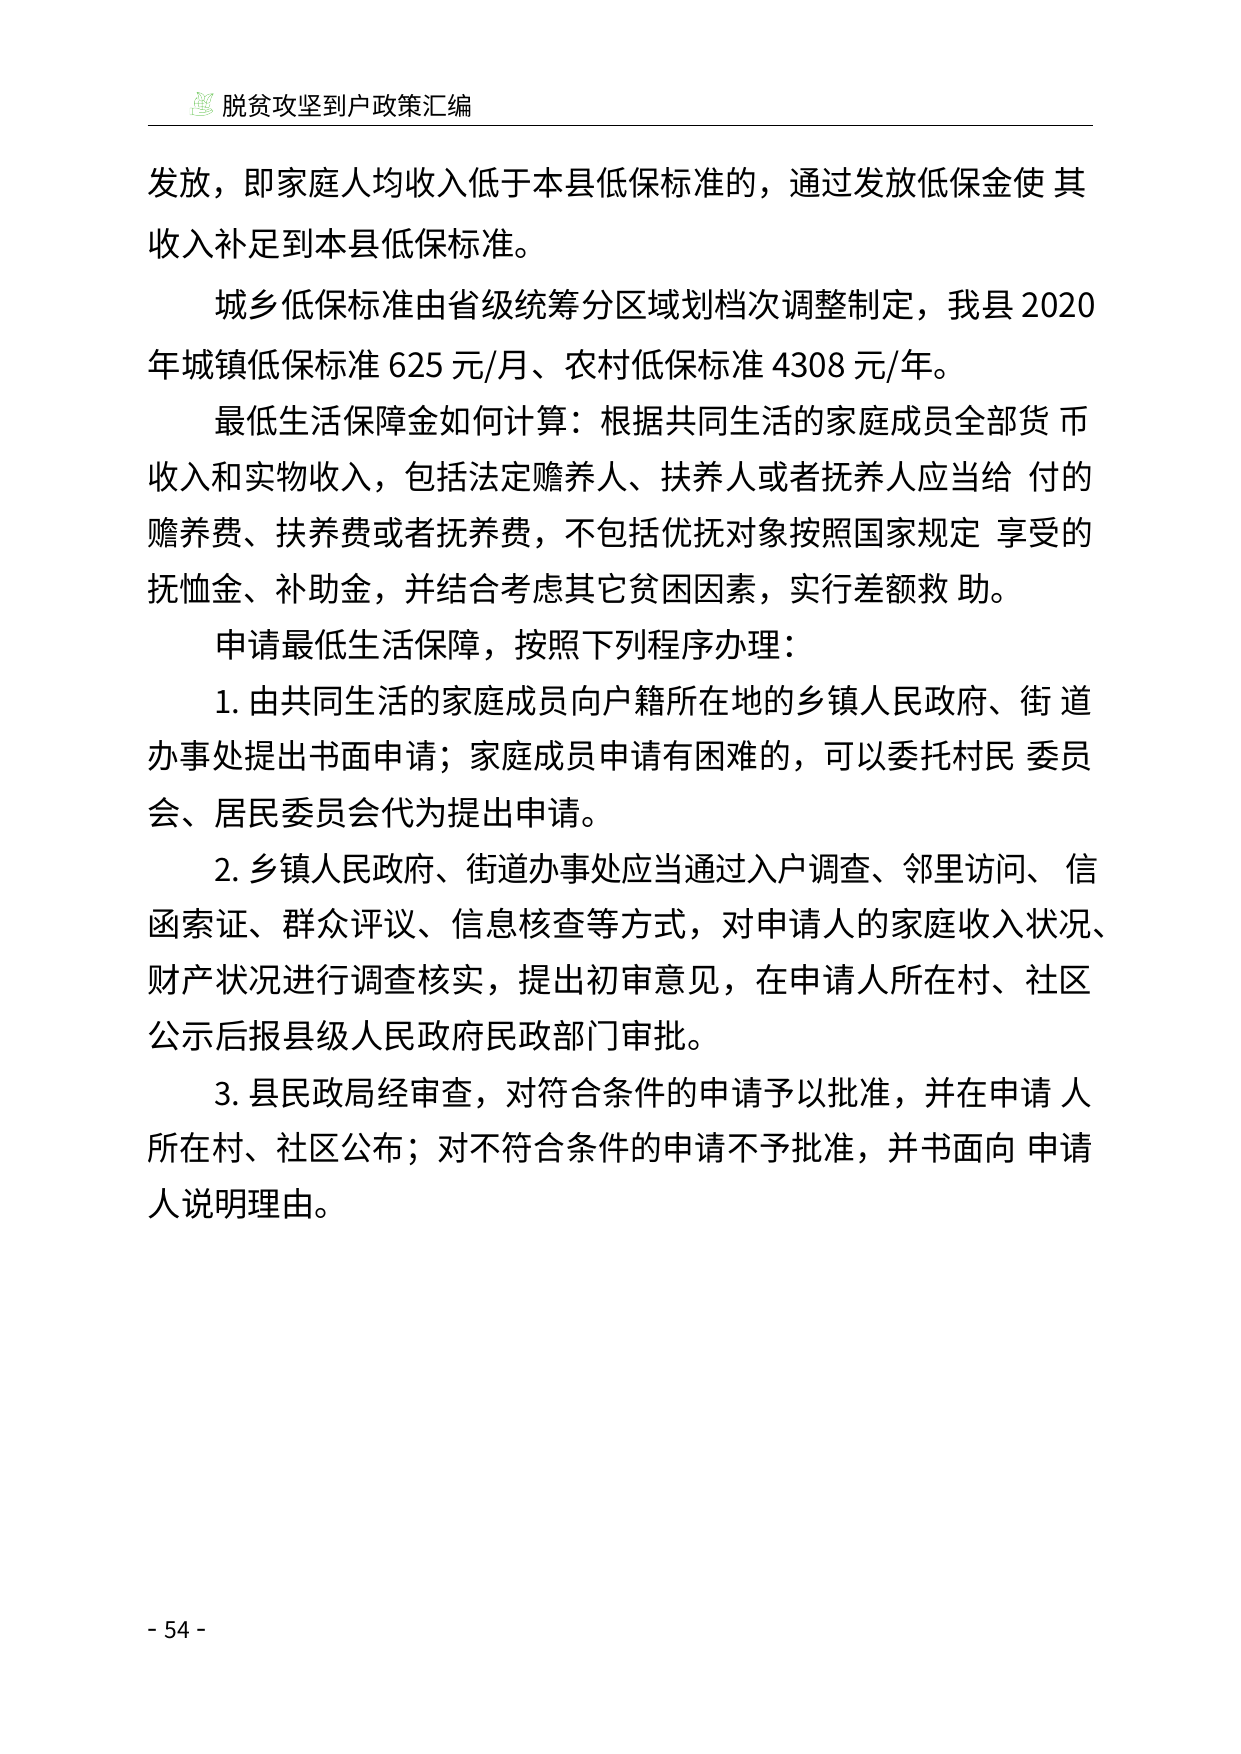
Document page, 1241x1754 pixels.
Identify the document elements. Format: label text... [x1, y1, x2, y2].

text 最低生活保障金如何计算：根据共同生活的家庭成员全部货 币收入和实物收入，包括法定赡养人、扶养人或者抚养人应当给 付的赡养费、扶养费或者抚养费，不包括优抚对象按照国家规定 享受的抚恤金、补助金，并结合考虑其它贫困因素，实行差额救 助。 [147, 395, 1093, 611]
text 发放，即家庭人均收入低于本县低保标准的，通过发放低保金使 其收入补足到本县低保标准。 [147, 157, 1093, 266]
text 城乡低保标准由省级统筹分区域划档次调整制定，我县 2020 [214, 279, 1138, 327]
text 年城镇低保标准 625 元/月、农村低保标准 4308 元/年。 [147, 339, 1138, 387]
list 乡镇人民政府、街道办事处应当通过入户调查、邻里访问、 信函索证、群众评议、信息核查等方式，对申请人的家庭收入状况、财产状况进行调查核实，提出初审意见，在申请人所在村、社区公示后报县级人民政府民政部门审批。 [147, 842, 1109, 1058]
list 县民政局经审查，对符合条件的申请予以批准，并在申请 人所在村、社区公布；对不符合条件的申请不予批准，并书面向 申请人说明理由。 [147, 1066, 1093, 1226]
list 由共同生活的家庭成员向户籍所在地的乡镇人民政府、街 道办事处提出书面申请；家庭成员申请有困难的，可以委托村民 委员会、居民委员会代为提出申请。 [147, 674, 1093, 834]
text 申请最低生活保障，按照下列程序办理： [214, 619, 1138, 667]
picture [189, 92, 214, 116]
